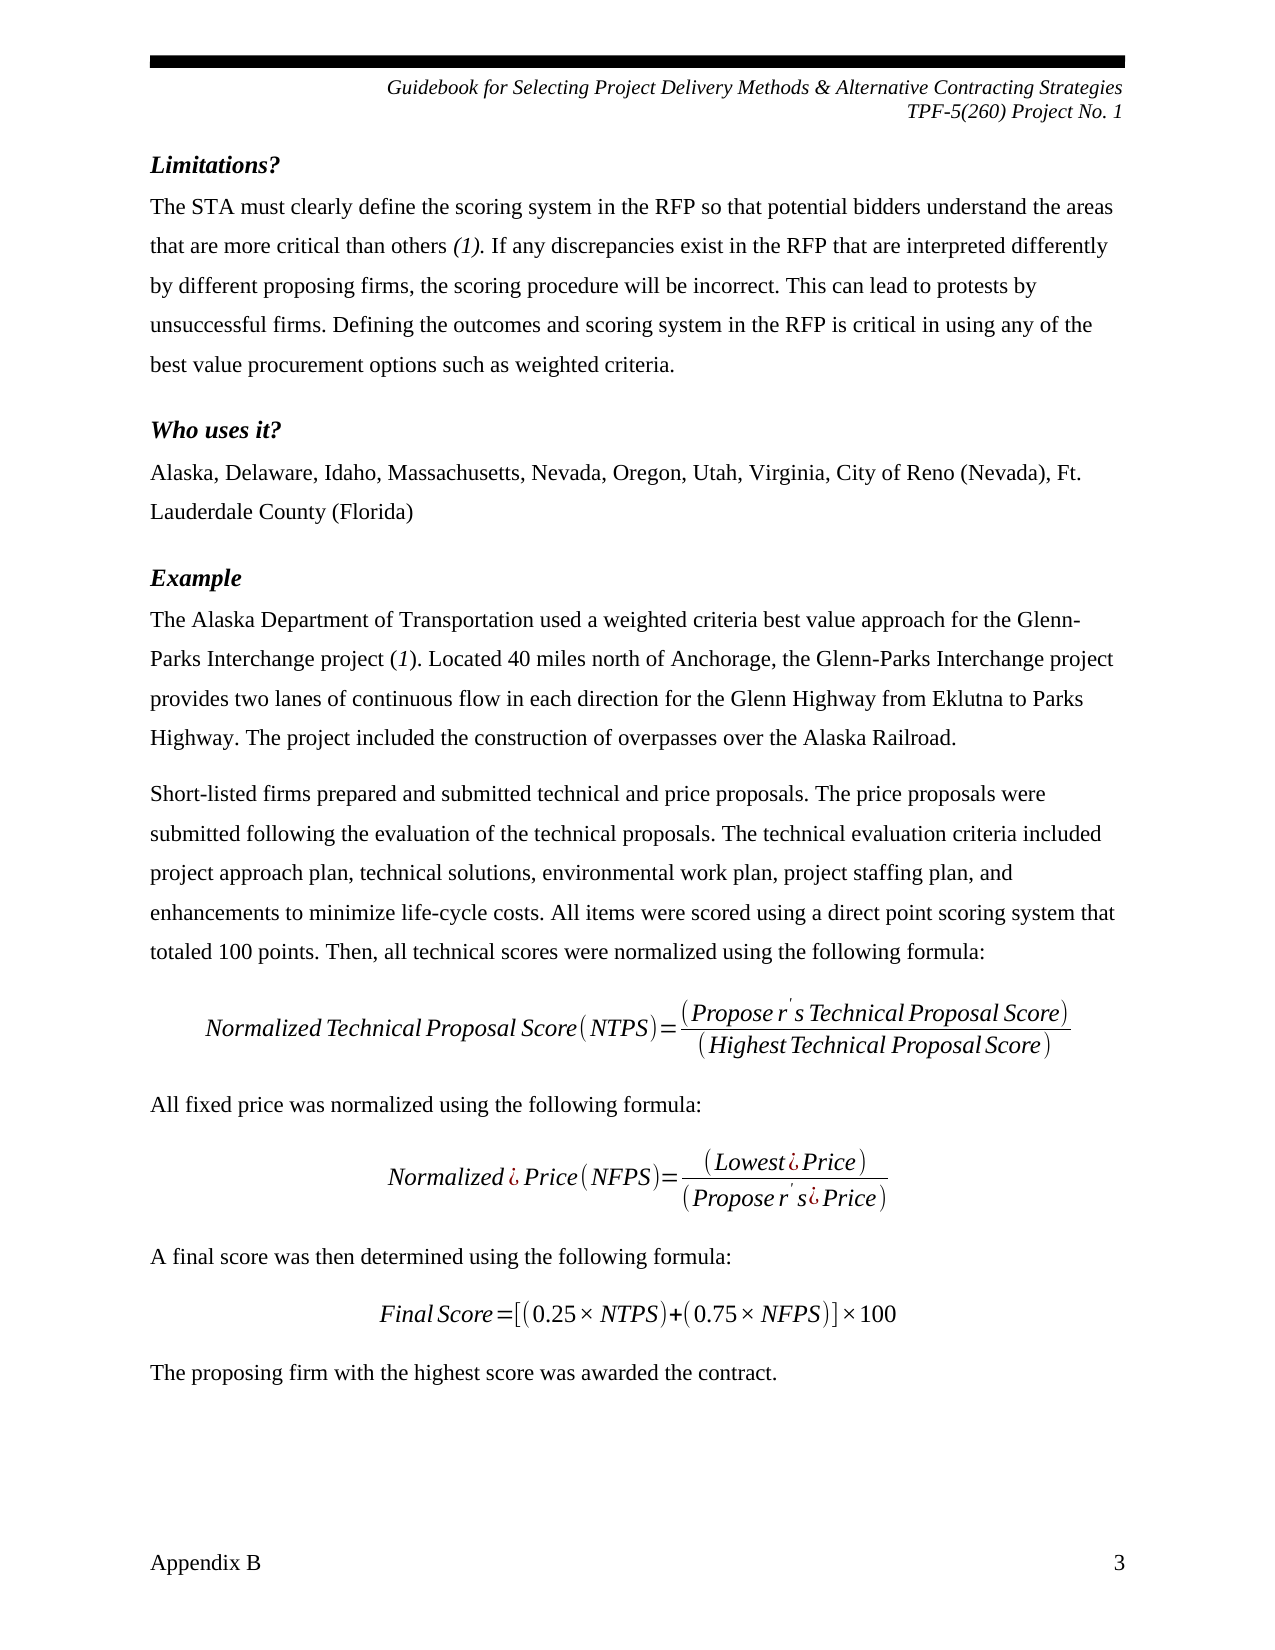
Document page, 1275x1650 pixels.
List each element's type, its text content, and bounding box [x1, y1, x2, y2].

subtitle Limitations? [150, 150, 1125, 179]
text The proposing firm with the highest score was awarded the contract. [150, 1359, 1125, 1386]
text A final score was then determined using the following formula: [150, 1243, 1125, 1269]
text Short-listed firms prepared and submitted technical and price proposals. The price proposals were submitted following the evaluation of the technical proposals. The technical evaluation criteria included project approach plan, technical solutions, environmental work plan, project staffing plan, and enhancements to minimize life-cycle costs. All items were scored using a direct point scoring system that totaled 100 points. Then, all technical scores were normalized using the following formula: [150, 780, 1125, 964]
text The STA must clearly define the scoring system in the RFP so that potential bidders understand the areas that are more critical than others (1). If any discrepancies exist in the RFP that are interpreted differently by different proposing firms, the scoring procedure will be incorrect. This can lead to protests by unsuccessful firms. Defining the outcomes and scoring system in the RFP is critical in using any of the best value procurement options such as weighted criteria. [150, 193, 1125, 377]
text All fixed price was normalized using the following formula: [150, 1091, 1125, 1117]
subtitle Who uses it? [150, 416, 1125, 444]
text Alaska, Delaware, Idaho, Massachusetts, Nevada, Oregon, Utah, Virginia, City of Reno (Nevada), Ft. Lauderdale County (Florida) [150, 459, 1125, 524]
text The Alaska Department of Transportation used a weighted criteria best value approach for the Glenn-Parks Interchange project (1). Located 40 miles north of Anchorage, the Glenn-Parks Interchange project provides two lanes of continuous flow in each direction for the Glenn Highway from Eklutna to Parks Highway. The project included the construction of overpasses over the Alaska Railroad. [150, 606, 1125, 751]
subtitle Example [150, 563, 1125, 591]
